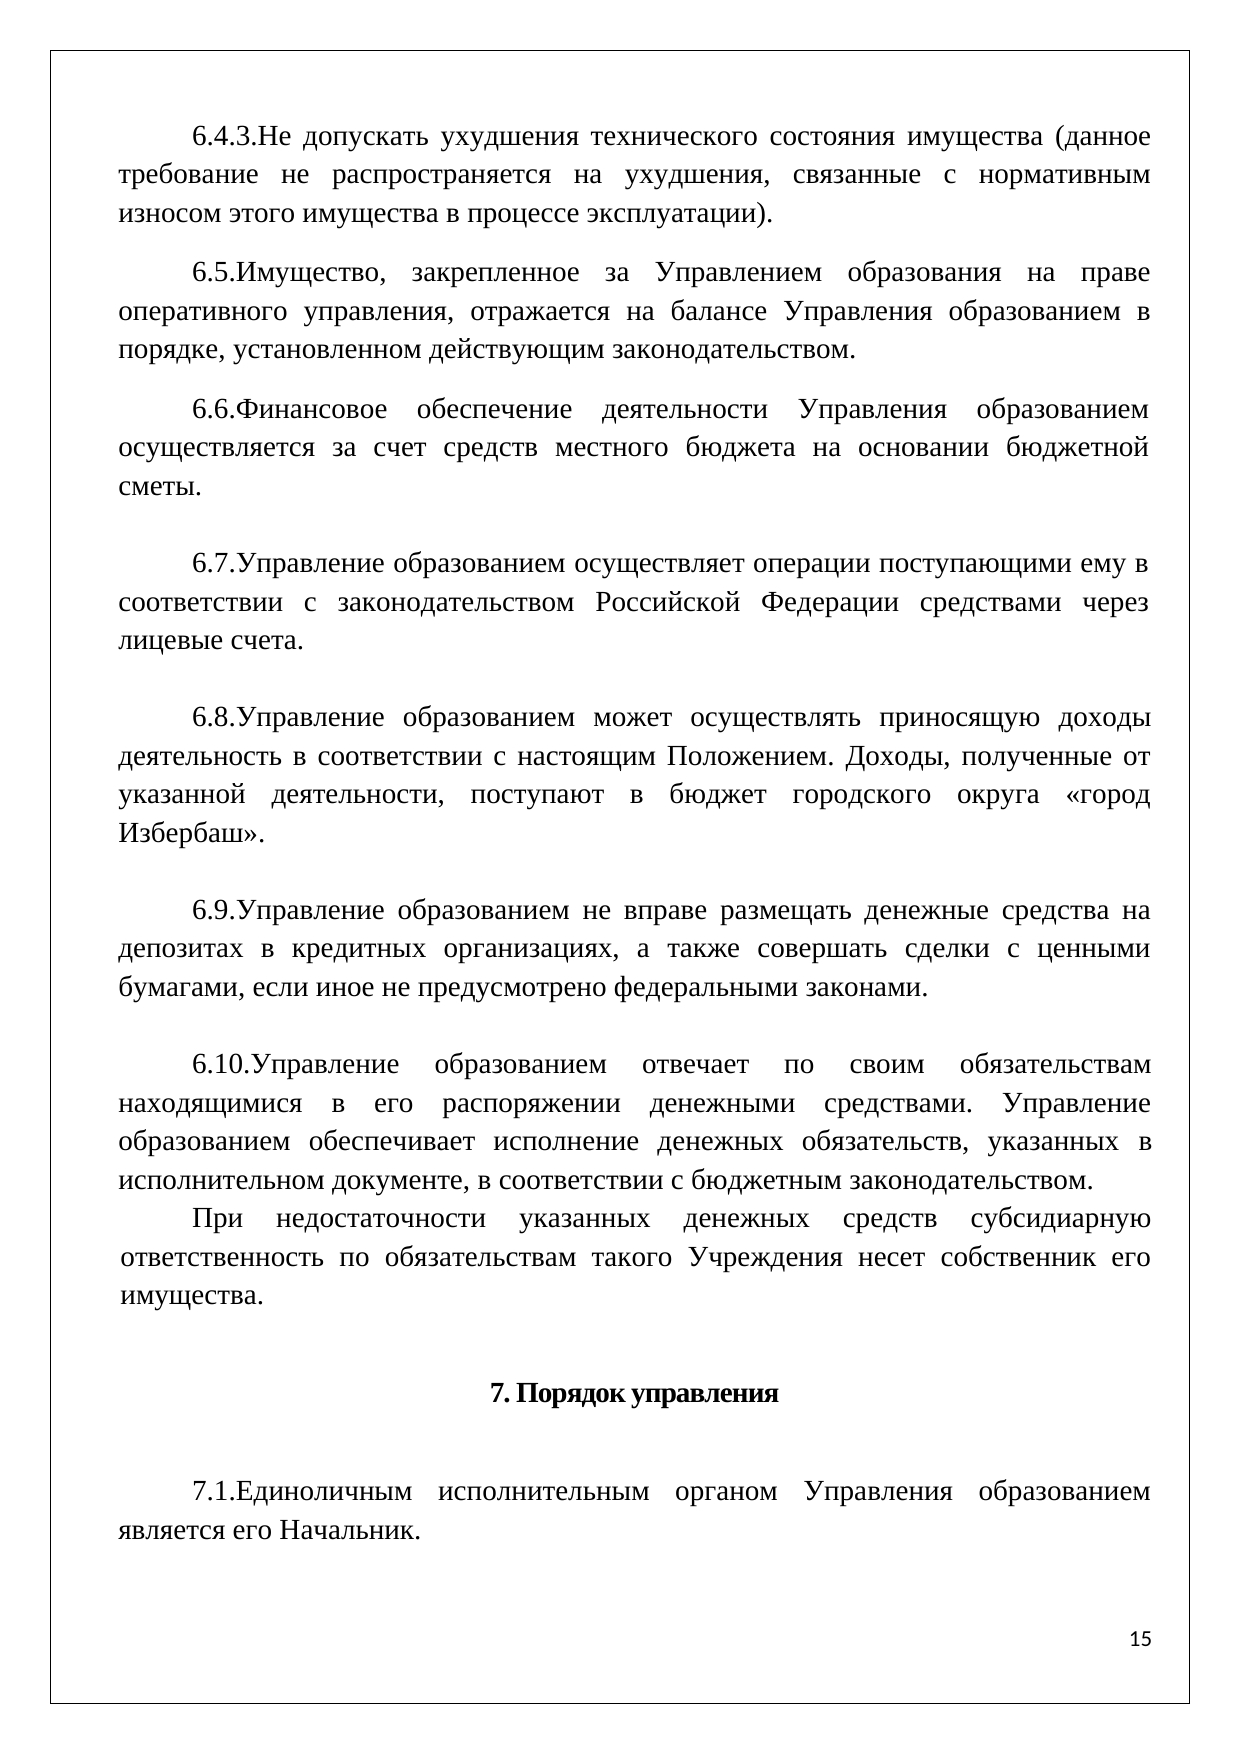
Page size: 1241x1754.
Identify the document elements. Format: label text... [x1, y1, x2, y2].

text 6.9.Управление образованием не вправе размещать денежные средства на депозитах в кредитных организациях, а также совершать сделки с ценными бумагами, если иное не предусмотрено федеральными законами. [118, 892, 1152, 1003]
text 7.1.Единоличным исполнительным органом Управления образованием является его Начальник. [118, 1473, 1152, 1545]
text При недостаточности указанных денежных средств субсидиарную ответственность по обязательствам такого Учреждения несет собственник его имущества. [120, 1200, 1152, 1311]
text 6.4.3.Не допускать ухудшения технического состояния имущества (данное требование не распространяется на ухудшения, связанные с нормативным износом этого имущества в процессе эксплуатации). [118, 118, 1152, 229]
text 6.7.Управление образованием осуществляет операции поступающими ему в соответствии с законодательством Российской Федерации средствами через лицевые счета. [118, 545, 1150, 656]
text 6.10.Управление образованием отвечает по своим обязательствам находящимися в его распоряжении денежными средствами. Управление образованием обеспечивает исполнение денежных обязательств, указанных в исполнительном документе, в соответствии с бюджетным законодательством. [118, 1046, 1152, 1195]
text 6.8.Управление образованием может осуществлять приносящую доходы деятельность в соответствии с настоящим Положением. Доходы, полученные от указанной деятельности, поступают в бюджет городского округа «город Избербаш». [118, 699, 1152, 848]
text 7. Порядок управления [118, 1375, 1152, 1409]
text 6.6.Финансовое обеспечение деятельности Управления образованием осуществляется за счет средств местного бюджета на основании бюджетной сметы. [118, 391, 1150, 502]
text 6.5.Имущество, закрепленное за Управлением образования на праве оперативного управления, отражается на балансе Управления образованием в порядке, установленном действующим законодательством. [118, 254, 1152, 365]
